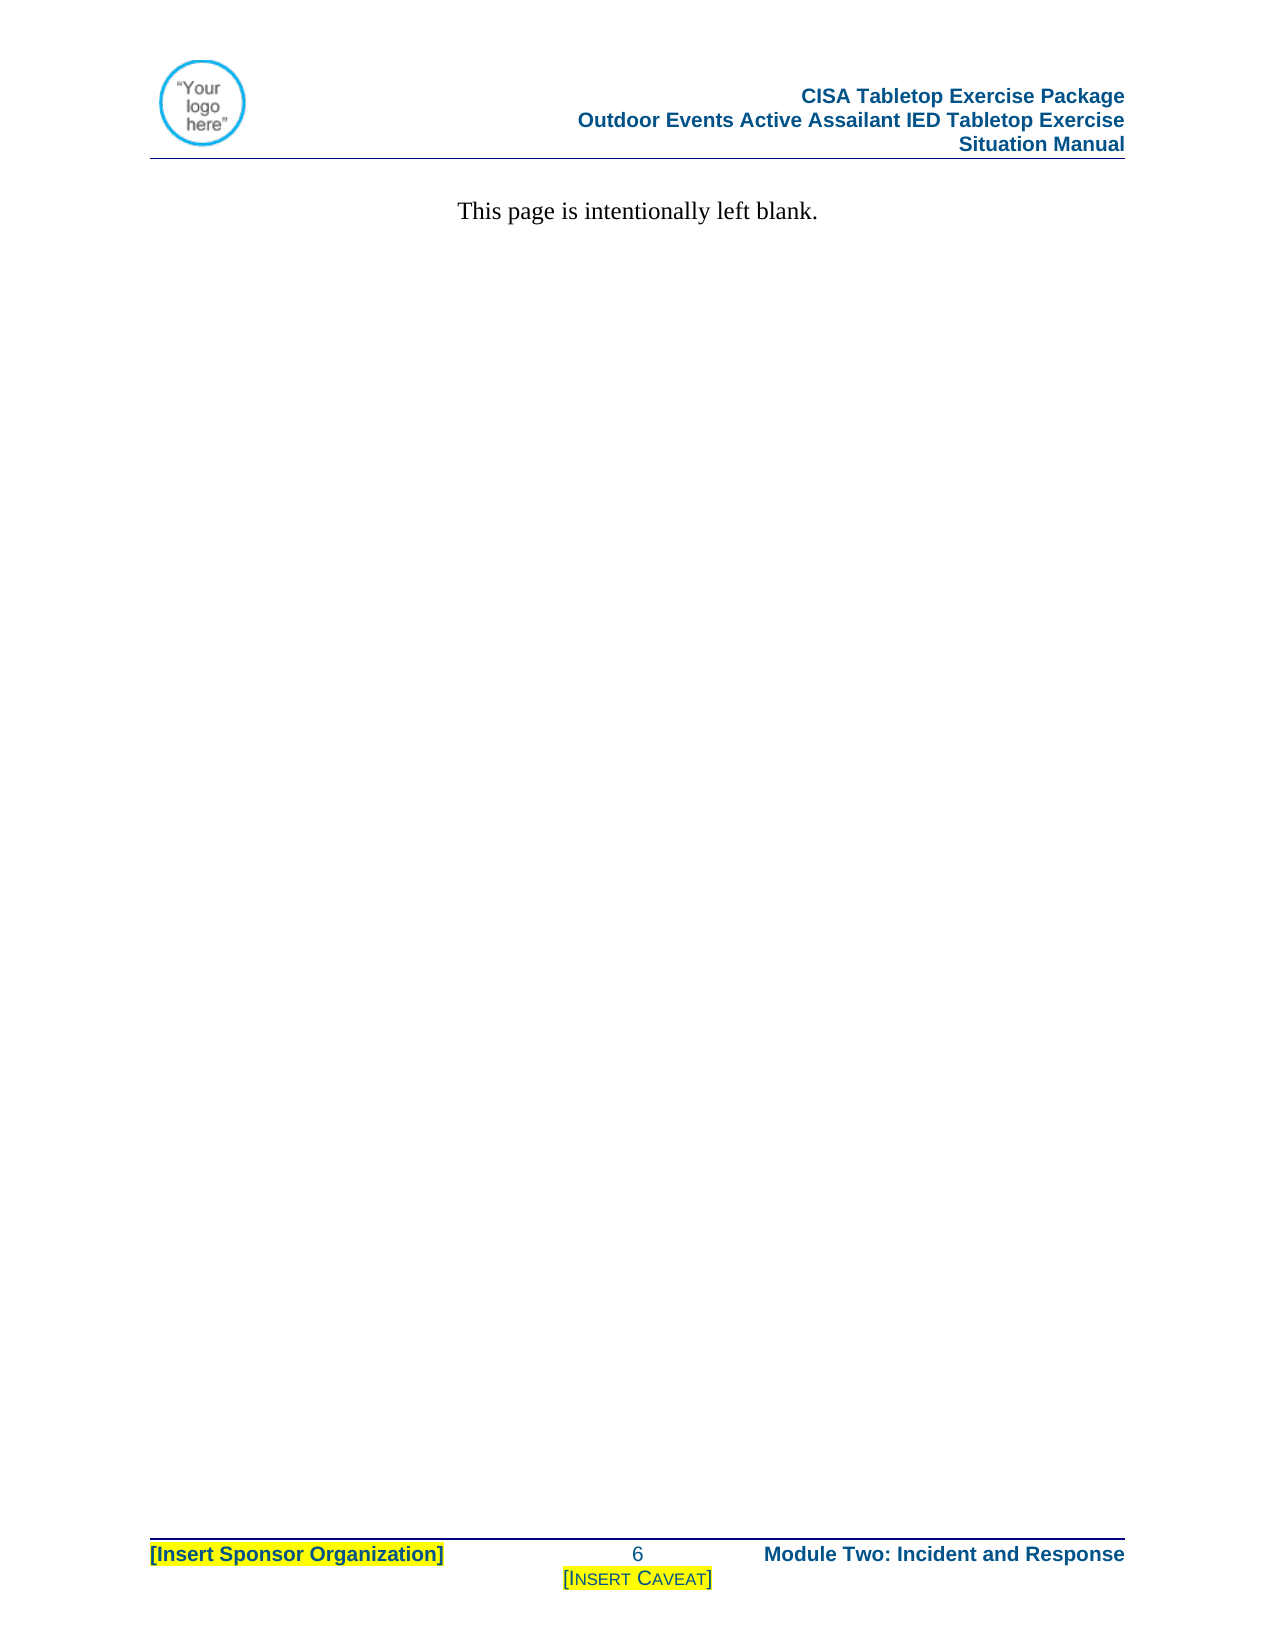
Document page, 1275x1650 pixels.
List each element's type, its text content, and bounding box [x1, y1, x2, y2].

picture [159, 60, 192, 99]
picture [162, 63, 242, 142]
text This page is intentionally left blank. [150, 196, 1125, 225]
picture [159, 60, 254, 148]
